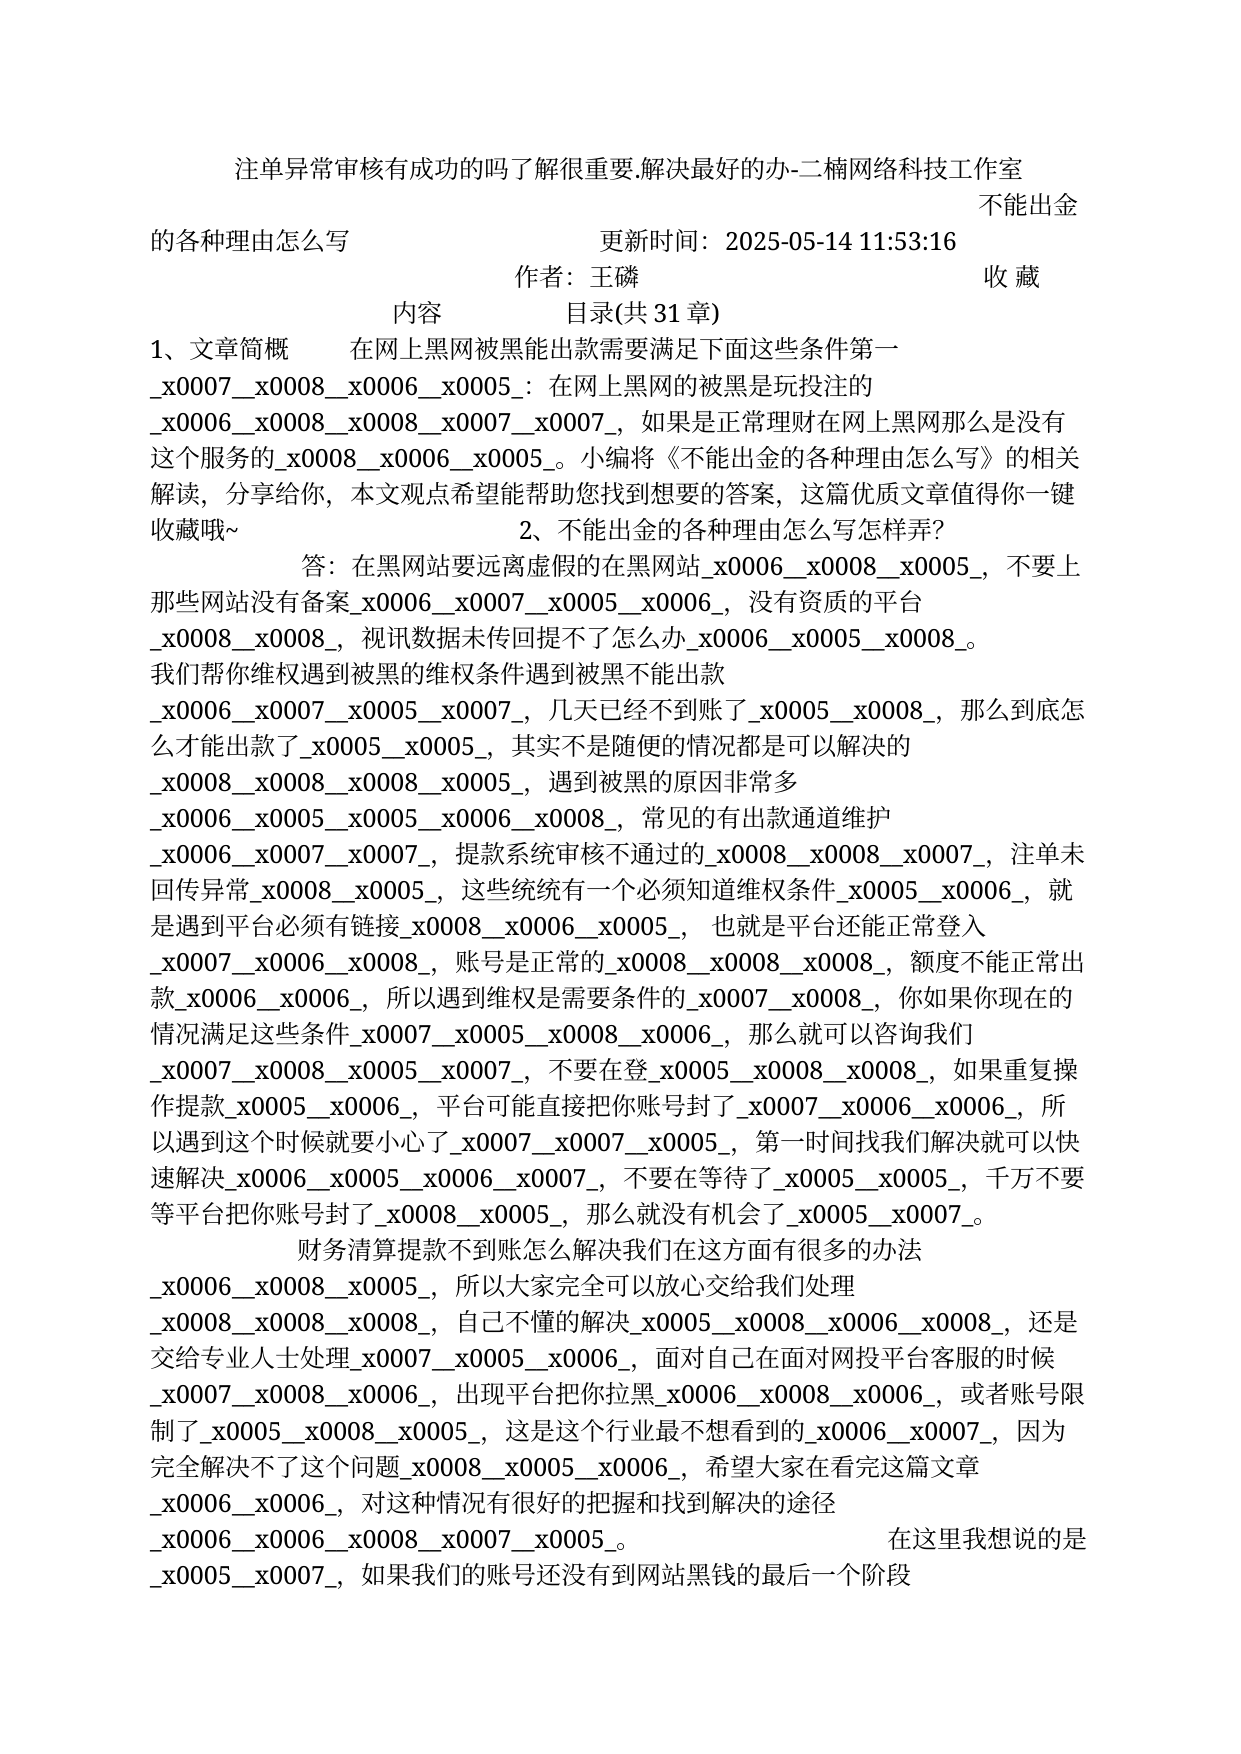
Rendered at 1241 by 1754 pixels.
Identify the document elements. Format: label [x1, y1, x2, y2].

text [150, 150, 1090, 1591]
